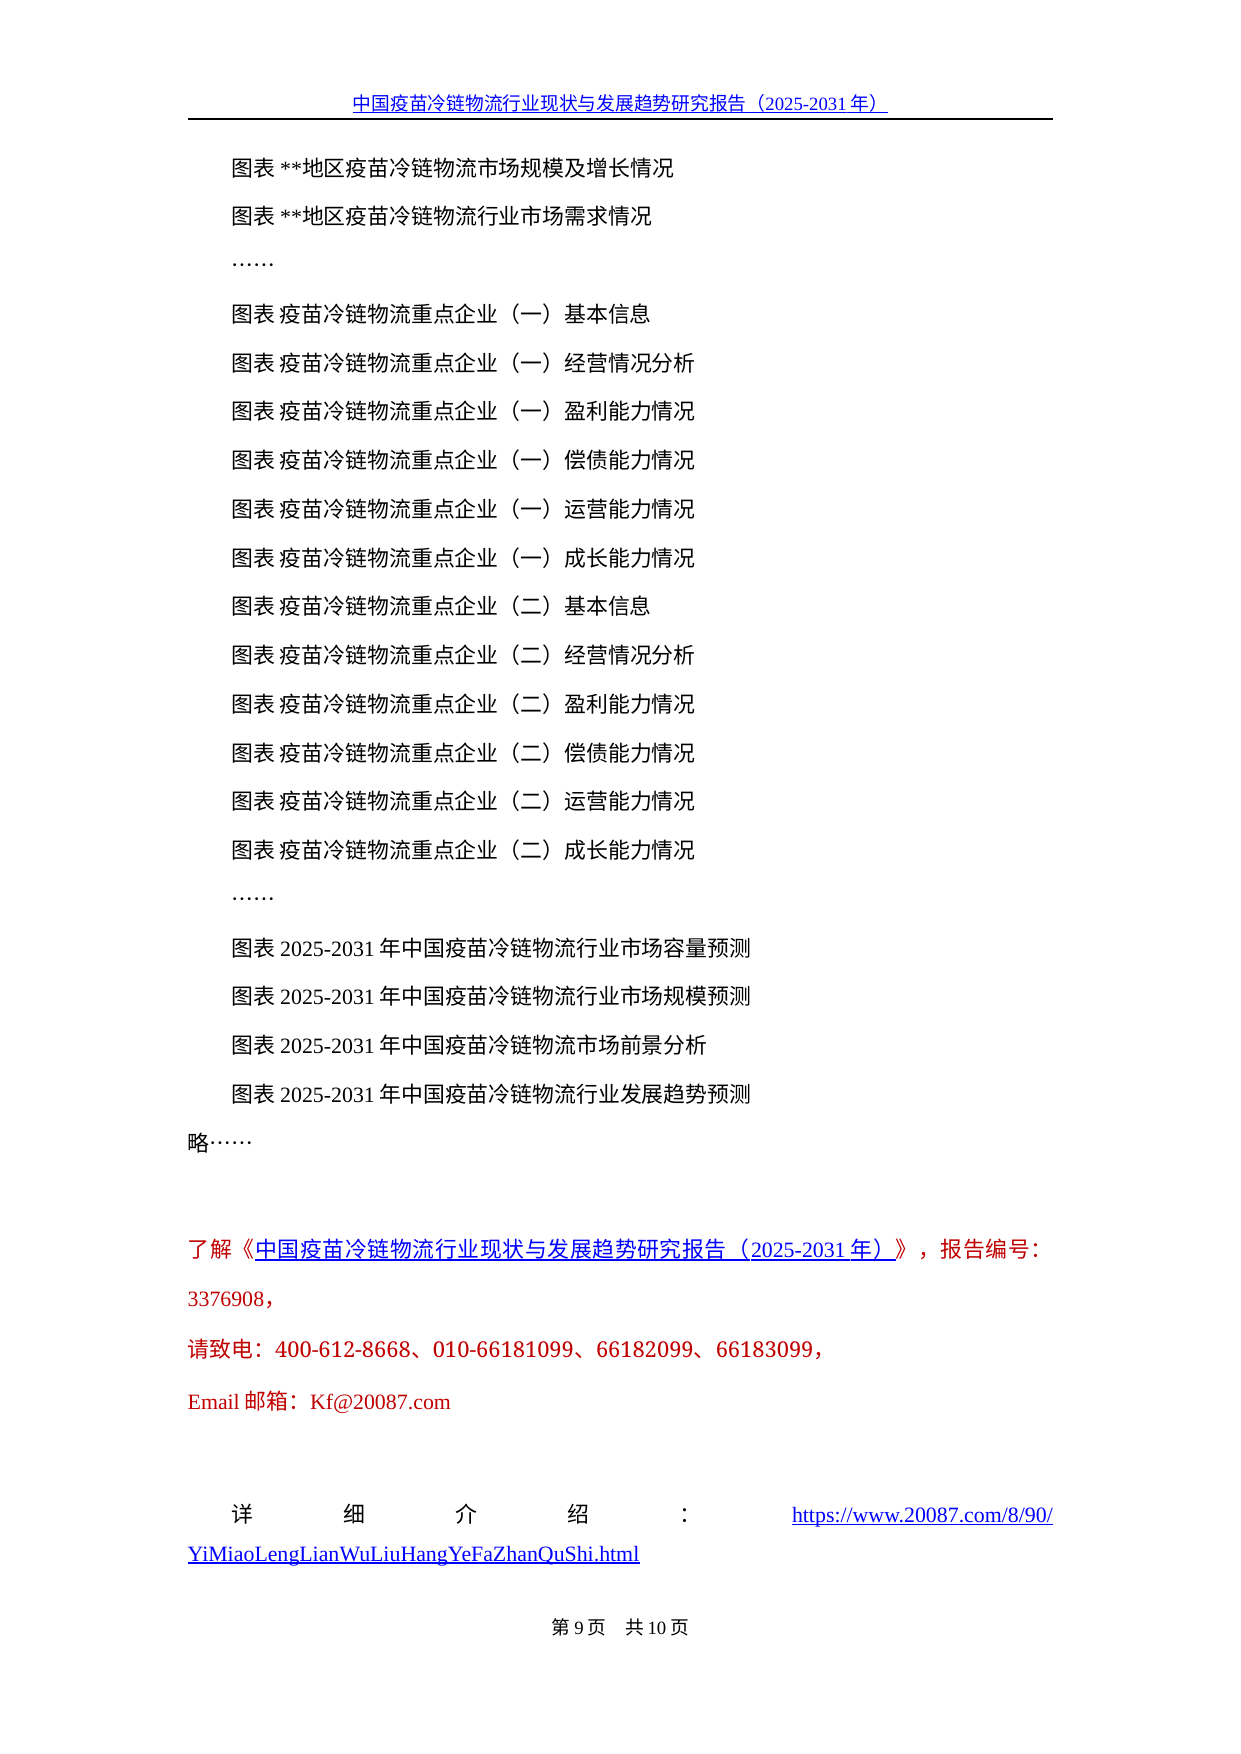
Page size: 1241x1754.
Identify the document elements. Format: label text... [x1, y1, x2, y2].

text 请致电：400-612-8668、010-66181099、66182099、66183099， [187, 1332, 1053, 1364]
text 了解《中国疫苗冷链物流行业现状与发展趋势研究报告（2025-2031年）》，报告编号：3376908， [187, 1232, 1053, 1313]
text 详细介绍：https://www.20087.com/8/90/YiMiaoLengLianWuLiuHangYeFaZhanQuShi.html [187, 1496, 1053, 1569]
text Email邮箱：Kf@20087.com [187, 1383, 1053, 1416]
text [187, 150, 1053, 1158]
